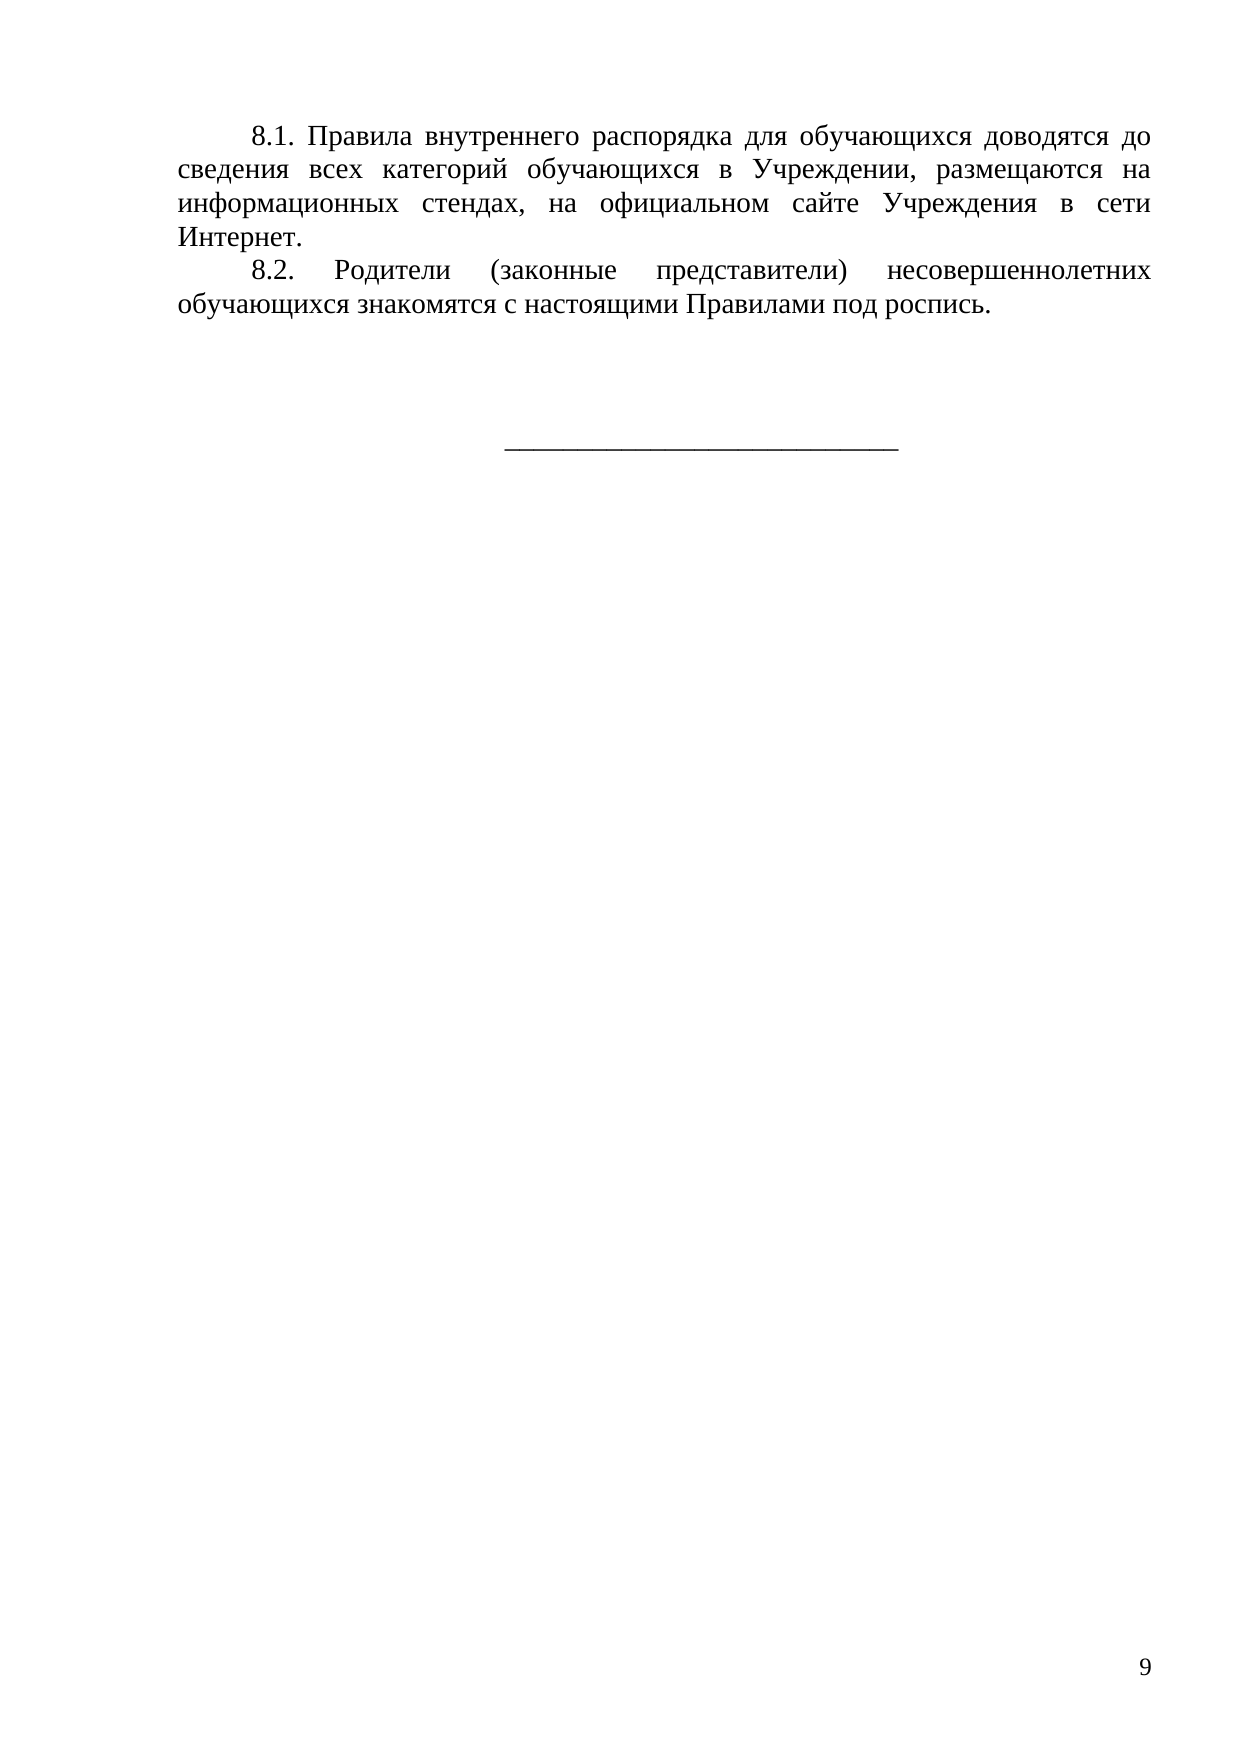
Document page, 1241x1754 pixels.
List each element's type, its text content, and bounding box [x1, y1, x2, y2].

text 8.2. Родители (законные представители) несовершеннолетних обучающихся знакомятся с настоящими Правилами под роспись. [177, 252, 1152, 319]
text 8.1. Правила внутреннего распорядка для обучающихся доводятся до сведения всех категорий обучающихся в Учреждении, размещаются на информационных стендах, на официальном сайте Учреждения в сети Интернет. [177, 118, 1152, 252]
text ___________________________ [177, 420, 1152, 453]
